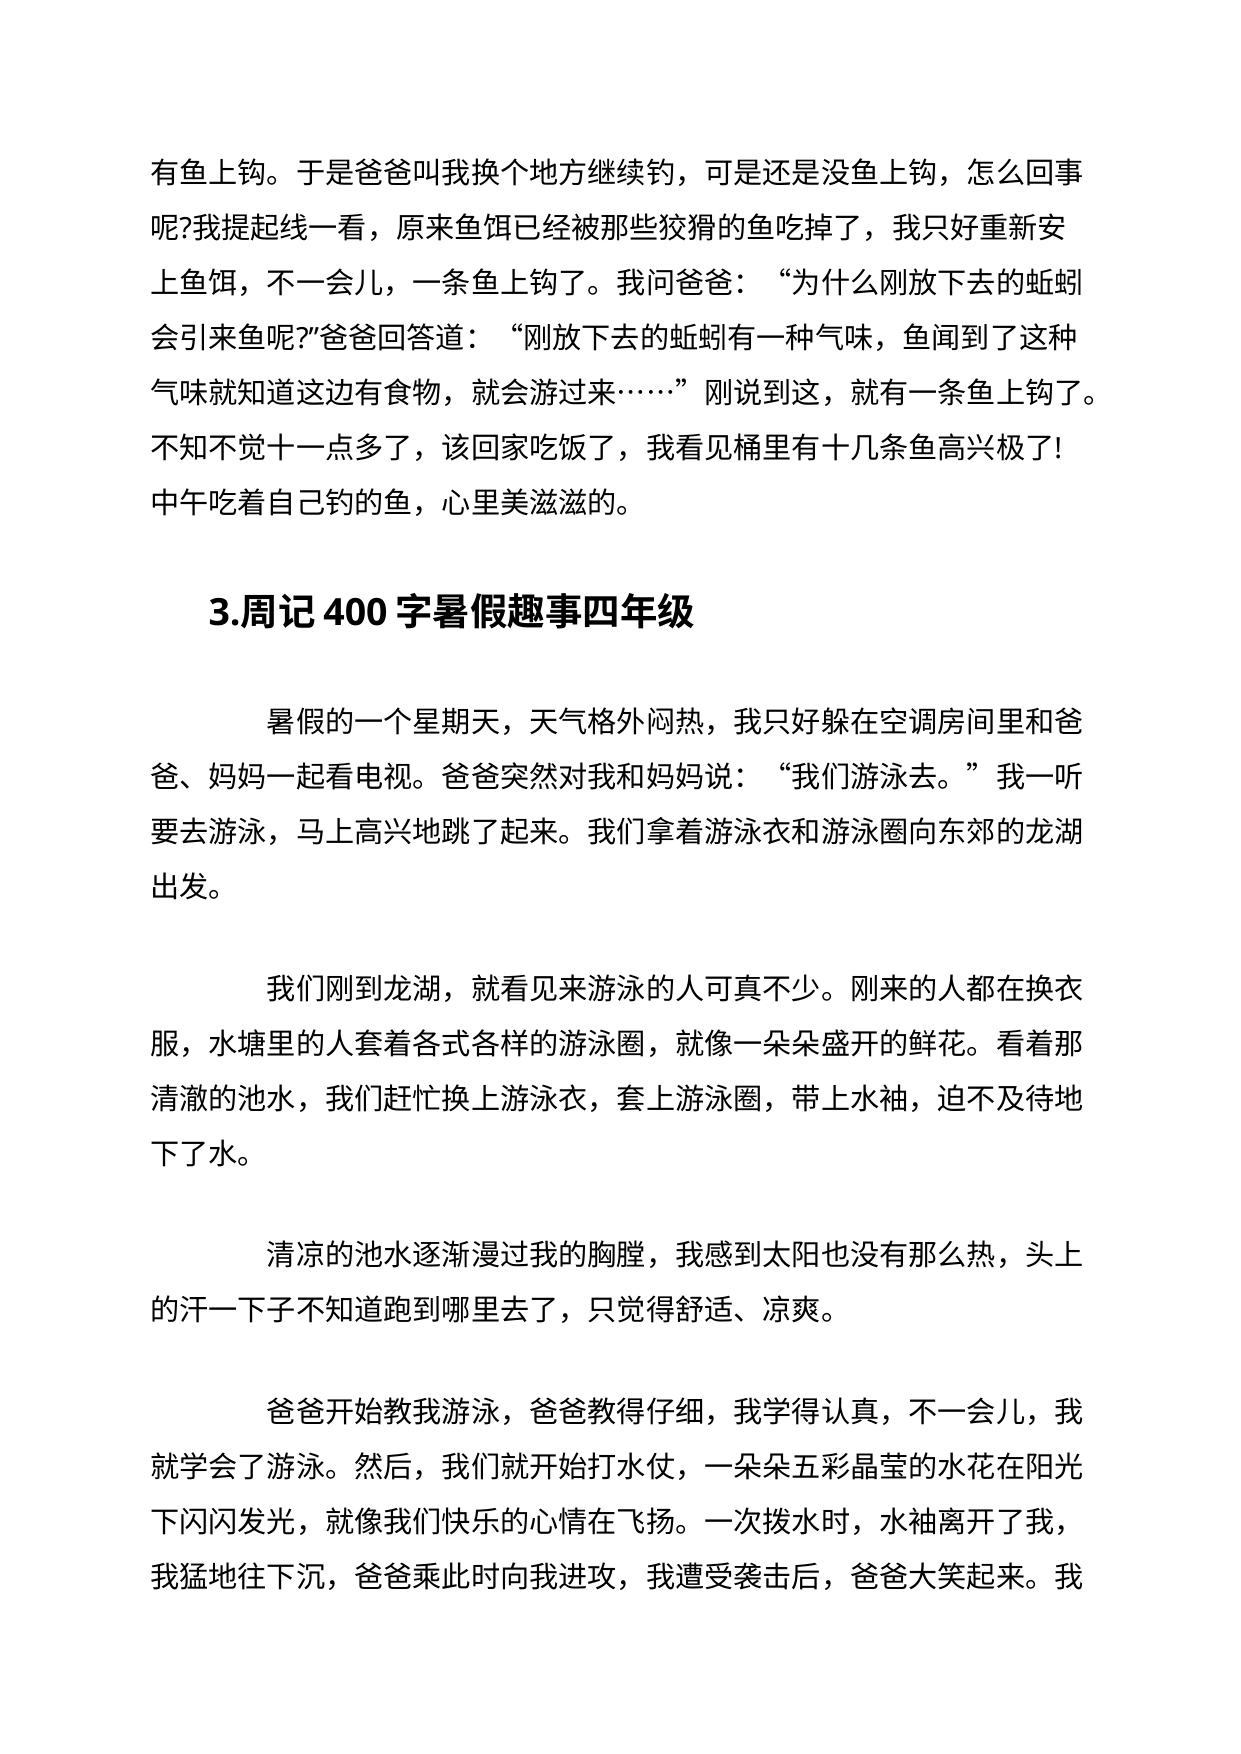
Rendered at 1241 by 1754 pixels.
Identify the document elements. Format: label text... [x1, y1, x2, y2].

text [150, 150, 1090, 522]
text 清凉的池水逐渐漫过我的胸膛，我感到太阳也没有那么热，头上的汗一下子不知道跑到哪里去了，只觉得舒适、凉爽。 [150, 1232, 1090, 1329]
text 暑假的一个星期天，天气格外闷热，我只好躲在空调房间里和爸爸、妈妈一起看电视。爸爸突然对我和妈妈说：“我们游泳去。”我一听要去游泳，马上高兴地跳了起来。我们拿着游泳衣和游泳圈向东郊的龙湖出发。 [150, 699, 1090, 906]
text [150, 1389, 1090, 1596]
text 我们刚到龙湖，就看见来游泳的人可真不少。刚来的人都在换衣服，水塘里的人套着各式各样的游泳圈，就像一朵朵盛开的鲜花。看着那清澈的池水，我们赶忙换上游泳衣，套上游泳圈，带上水袖，迫不及待地下了水。 [150, 966, 1090, 1172]
text 3.周记400字暑假趣事四年级 [150, 581, 1090, 636]
